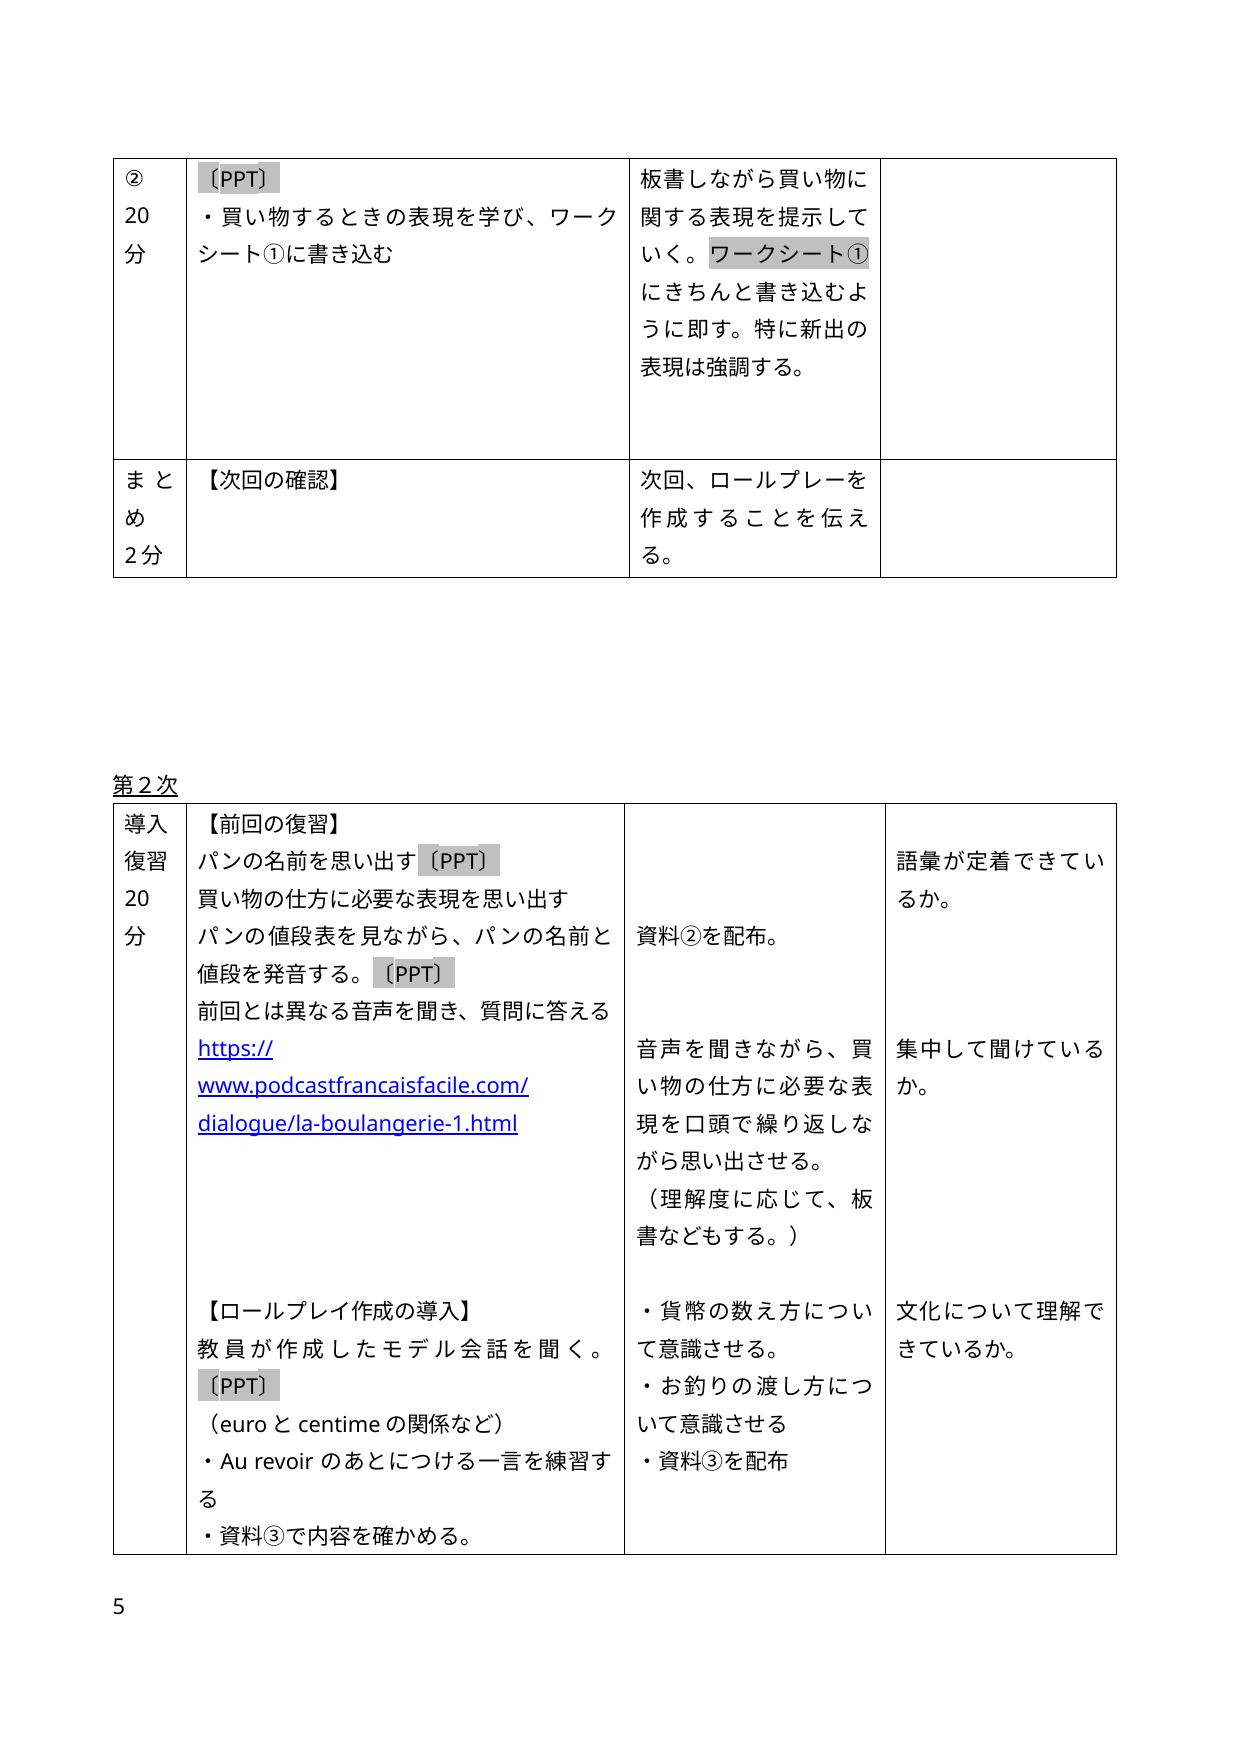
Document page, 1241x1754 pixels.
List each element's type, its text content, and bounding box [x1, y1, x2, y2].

table_cell 導入 展開① 23分 展開 ② 20分 [114, 159, 186, 459]
table_cell まとめ 2分 [114, 460, 186, 577]
table_cell 【次回の確認】 [187, 460, 629, 577]
table_header 資料②を配布。 音声を聞きながら、買い物の仕方に必要な表現を口頭で繰り返しながら思い出させる。 （理解度に応じて、板書などもする。） ・貨幣の数え方について意識させる。 ・お釣りの渡し方について意識させる ・資料③を配布 [625, 804, 885, 1554]
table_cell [630, 159, 880, 459]
table_header 語彙が定着できているか。 集中して聞けているか。 文化について理解できているか。 [886, 804, 1116, 1554]
table_header 導入 復習 20分 [114, 804, 186, 1554]
table_header 【前回の復習】 パンの名前を思い出す〔PPT〕 買い物の仕方に必要な表現を思い出す パンの値段表を見ながら、パンの名前と値段を発音する。〔PPT〕 前回とは異なる音声を聞き、質問に答える https://www.podcastfrancaisfacile.com/dialogue/la-boulangerie-1.html 【ロールプレイ作成の導入】 教員が作成したモデル会話を聞く。〔PPT〕 （euroとcentimeの関係など） ・Au revoir のあとにつける一言を練習する ・資料③で内容を確かめる。 [187, 804, 624, 1554]
text 第２次 [112, 765, 1128, 803]
table_cell 次回、ロールプレーを作成することを伝える。 [630, 460, 880, 577]
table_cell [187, 159, 629, 459]
table_cell [881, 460, 1116, 577]
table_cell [881, 159, 1116, 459]
